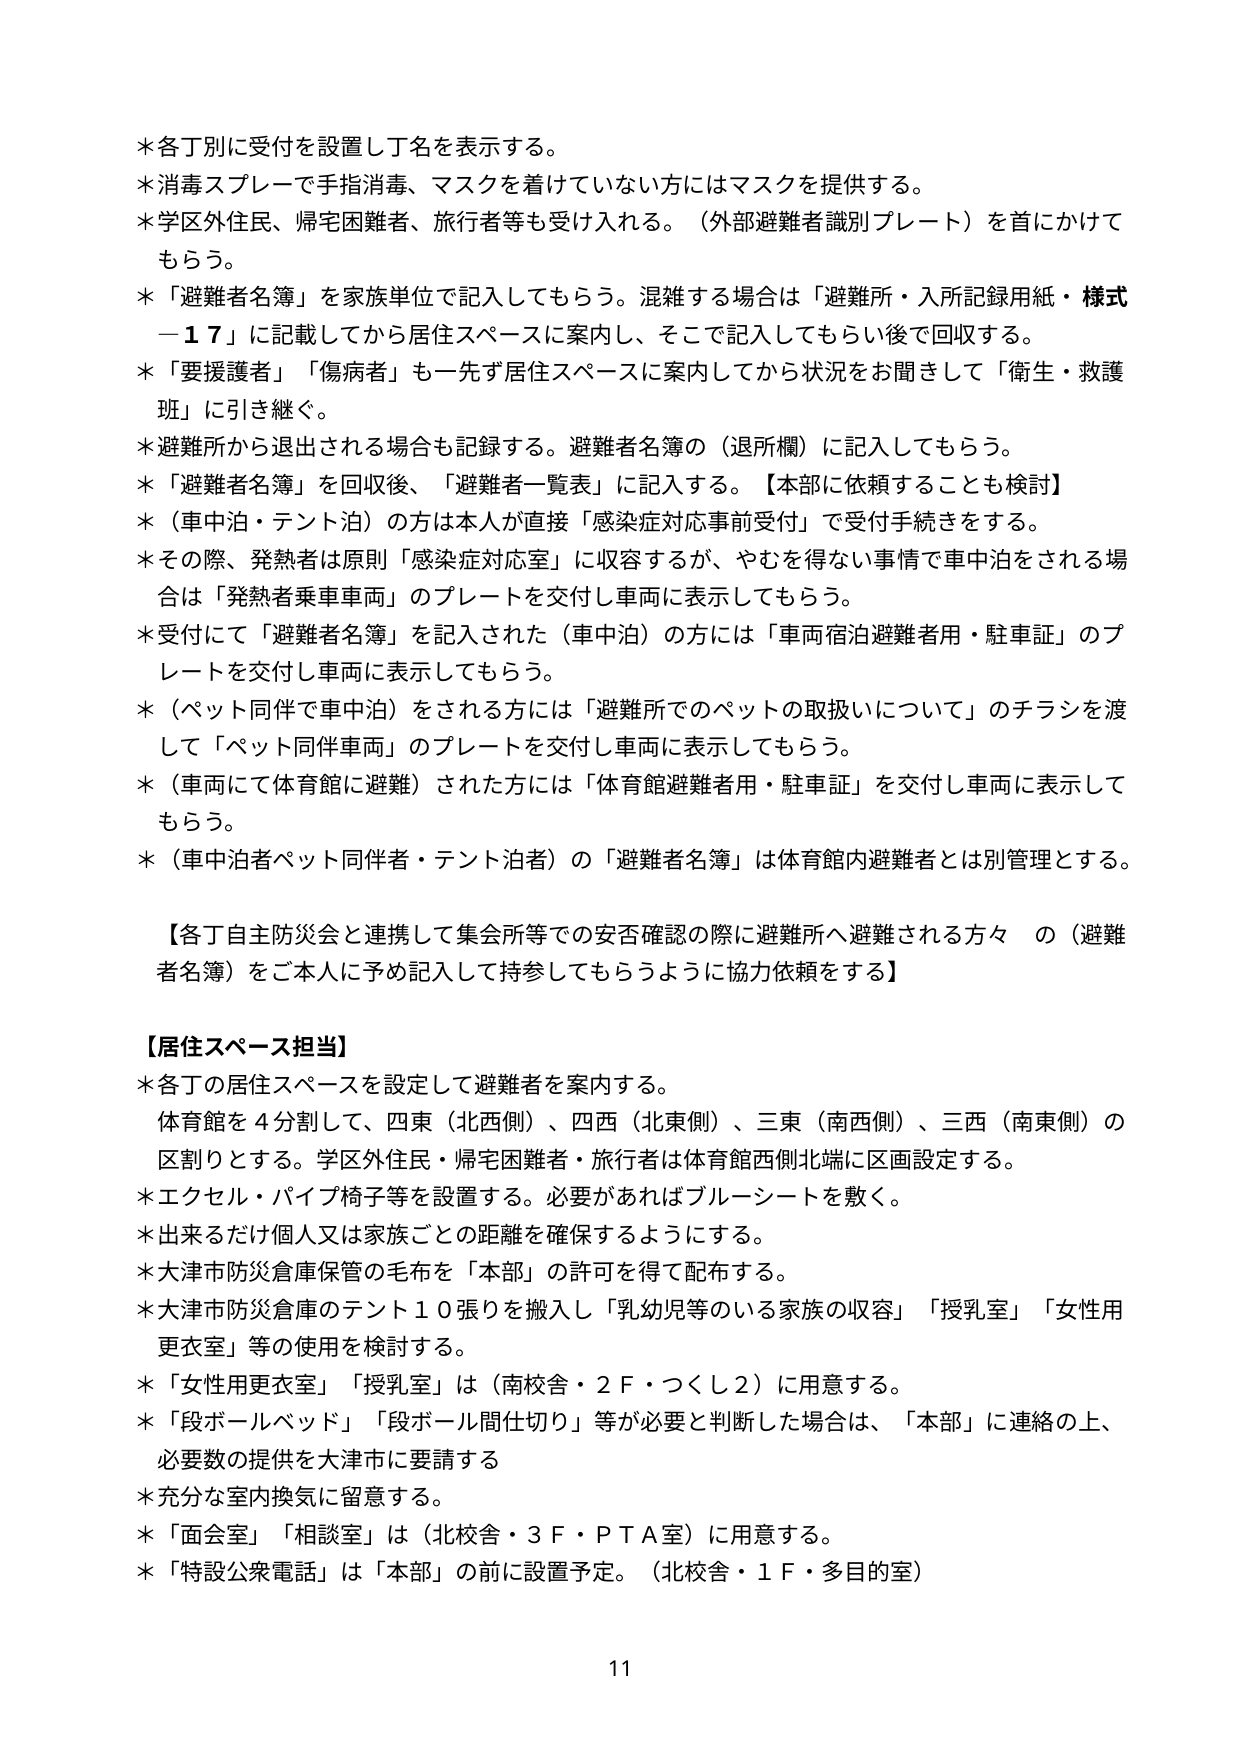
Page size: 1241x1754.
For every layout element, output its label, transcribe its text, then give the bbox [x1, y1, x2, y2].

text ＊充分な室内換気に留意する。 [134, 1477, 1128, 1514]
text ＊各丁の居住スペースを設定して避難者を案内する。 [134, 1064, 1128, 1102]
text ＊「段ボールベッド」「段ボール間仕切り」等が必要と判断した場合は、「本部」に連絡の上、必要数の提供を大津市に要請する [134, 1402, 1128, 1477]
text ＊受付にて「避難者名簿」を記入された（車中泊）の方には「車両宿泊避難者用・駐車証」のプレートを交付し車両に表示してもらう。 [134, 614, 1128, 689]
text ＊その際、発熱者は原則「感染症対応室」に収容するが、やむを得ない事情で車中泊をされる場合は「発熱者乗車車両」のプレートを交付し車両に表示してもらう。 [134, 539, 1128, 614]
text ＊出来るだけ個人又は家族ごとの距離を確保するようにする。 [134, 1214, 1128, 1252]
text ＊学区外住民、帰宅困難者、旅行者等も受け入れる。（外部避難者識別プレート）を首にかけてもらう。 [134, 202, 1128, 277]
text ＊「女性用更衣室」「授乳室」は（南校舎・２Ｆ・つくし２）に用意する。 [134, 1364, 1128, 1402]
text ＊（ペット同伴で車中泊）をされる方には「避難所でのペットの取扱いについて」のチラシを渡して「ペット同伴車両」のプレートを交付し車両に表示してもらう。 [134, 689, 1128, 764]
text ＊「特設公衆電話」は「本部」の前に設置予定。（北校舎・１Ｆ・多目的室） [134, 1552, 1128, 1589]
text ＊各丁別に受付を設置し丁名を表示する。 [134, 127, 1128, 164]
text ＊「避難者名簿」を回収後、「避難者一覧表」に記入する。【本部に依頼することも検討】 [134, 464, 1128, 502]
text ＊（車中泊者ペット同伴者・テント泊者）の「避難者名簿」は体育館内避難者とは別管理とする。 [112, 839, 1128, 877]
text 体育館を４分割して、四東（北西側）、四西（北東側）、三東（南西側）、三西（南東側）の区割りとする。学区外住民・帰宅困難者・旅行者は体育館西側北端に区画設定する。 [134, 1102, 1128, 1177]
text ＊「面会室」「相談室」は（北校舎・３Ｆ・ＰＴＡ室）に用意する。 [134, 1514, 1128, 1552]
text ＊避難所から退出される場合も記録する。避難者名簿の（退所欄）に記入してもらう。 [134, 427, 1128, 464]
text ＊（車中泊・テント泊）の方は本人が直接「感染症対応事前受付」で受付手続きをする。 [134, 502, 1128, 539]
text ＊消毒スプレーで手指消毒、マスクを着けていない方にはマスクを提供する。 [134, 164, 1128, 202]
text ＊エクセル・パイプ椅子等を設置する。必要があればブルーシートを敷く。 [134, 1177, 1128, 1214]
text ＊（車両にて体育館に避難）された方には「体育館避難者用・駐車証」を交付し車両に表示してもらう。 [134, 764, 1128, 839]
text 【各丁自主防災会と連携して集会所等での安否確認の際に避難所へ避難される方々 の（避難者名簿）をご本人に予め記入して持参してもらうように協力依頼をする】 [156, 914, 1128, 989]
text ＊大津市防災倉庫のテント１０張りを搬入し「乳幼児等のいる家族の収容」「授乳室」「女性用更衣室」等の使用を検討する。 [134, 1289, 1128, 1364]
text 【居住スペース担当】 [134, 1027, 1128, 1064]
text ＊「要援護者」「傷病者」も一先ず居住スペースに案内してから状況をお聞きして「衛生・救護班」に引き継ぐ。 [134, 352, 1128, 427]
text ＊大津市防災倉庫保管の毛布を「本部」の許可を得て配布する。 [134, 1252, 1128, 1289]
text ＊「避難者名簿」を家族単位で記入してもらう。混雑する場合は「避難所・入所記録用紙・様式―１７」に記載してから居住スペースに案内し、そこで記入してもらい後で回収する。 [134, 277, 1128, 352]
